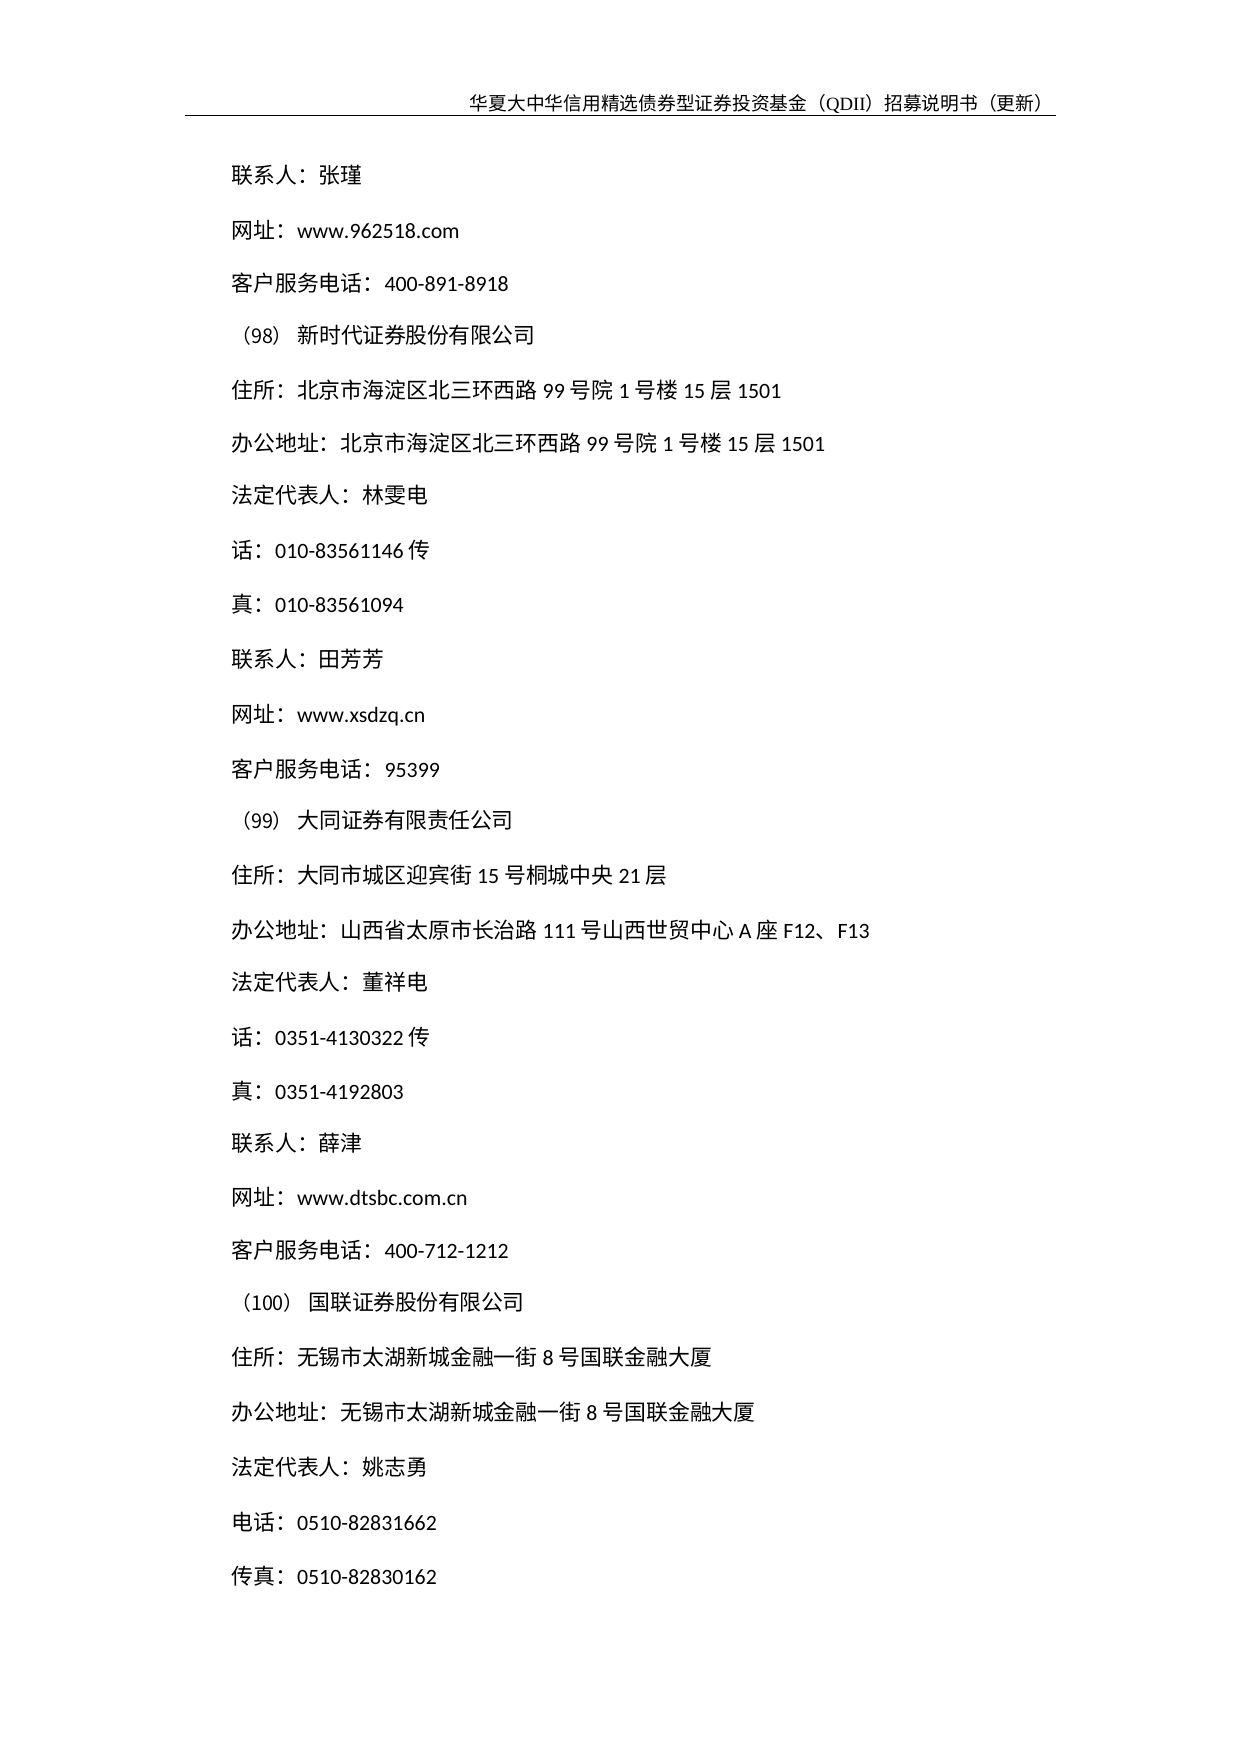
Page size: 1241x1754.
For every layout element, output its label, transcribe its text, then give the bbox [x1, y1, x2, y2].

text 客户服务电话：400-891-8918 [231, 266, 1144, 297]
text 住所：无锡市太湖新城金融一街 8 号国联金融大厦 [231, 1340, 1144, 1372]
text 住所：大同市城区迎宾街 15 号桐城中央 21 层 [231, 858, 1144, 889]
text 网址：www.dtsbc.com.cn [231, 1180, 1144, 1212]
list 大同证券有限责任公司 [231, 806, 1144, 834]
text 电话：0510-82831662 传真：0510-82830162 [231, 1504, 437, 1591]
text 法定代表人：林雯电话：010-83561146 传真：010-83561094 [231, 478, 432, 619]
text 办公地址：无锡市太湖新城金融一街 8 号国联金融大厦法定代表人：姚志勇 [231, 1395, 763, 1481]
text 客户服务电话：400-712-1212 [231, 1233, 1144, 1264]
text 联系人：薛津 [231, 1129, 1144, 1157]
text 办公地址：山西省太原市长治路 111 号山西世贸中心 A 座 F12、F13 [231, 913, 1144, 944]
text 住所：北京市海淀区北三环西路 99 号院 1 号楼 15 层 1501 [231, 373, 1144, 405]
list 国联证券股份有限公司 [231, 1285, 1144, 1317]
text 联系人：张瑾 [231, 158, 1144, 190]
text 法定代表人：董祥电话：0351-4130322 传真：0351-4192803 [231, 965, 432, 1106]
text 办公地址：北京市海淀区北三环西路 99 号院 1 号楼 15 层 1501 [231, 426, 1144, 457]
text 网址：www.962518.com [231, 213, 1144, 245]
text 网址：www.xsdzq.cn 客户服务电话：95399 [231, 697, 440, 783]
list 新时代证券股份有限公司 [231, 318, 1144, 350]
text 联系人：田芳芳 [231, 642, 1144, 674]
